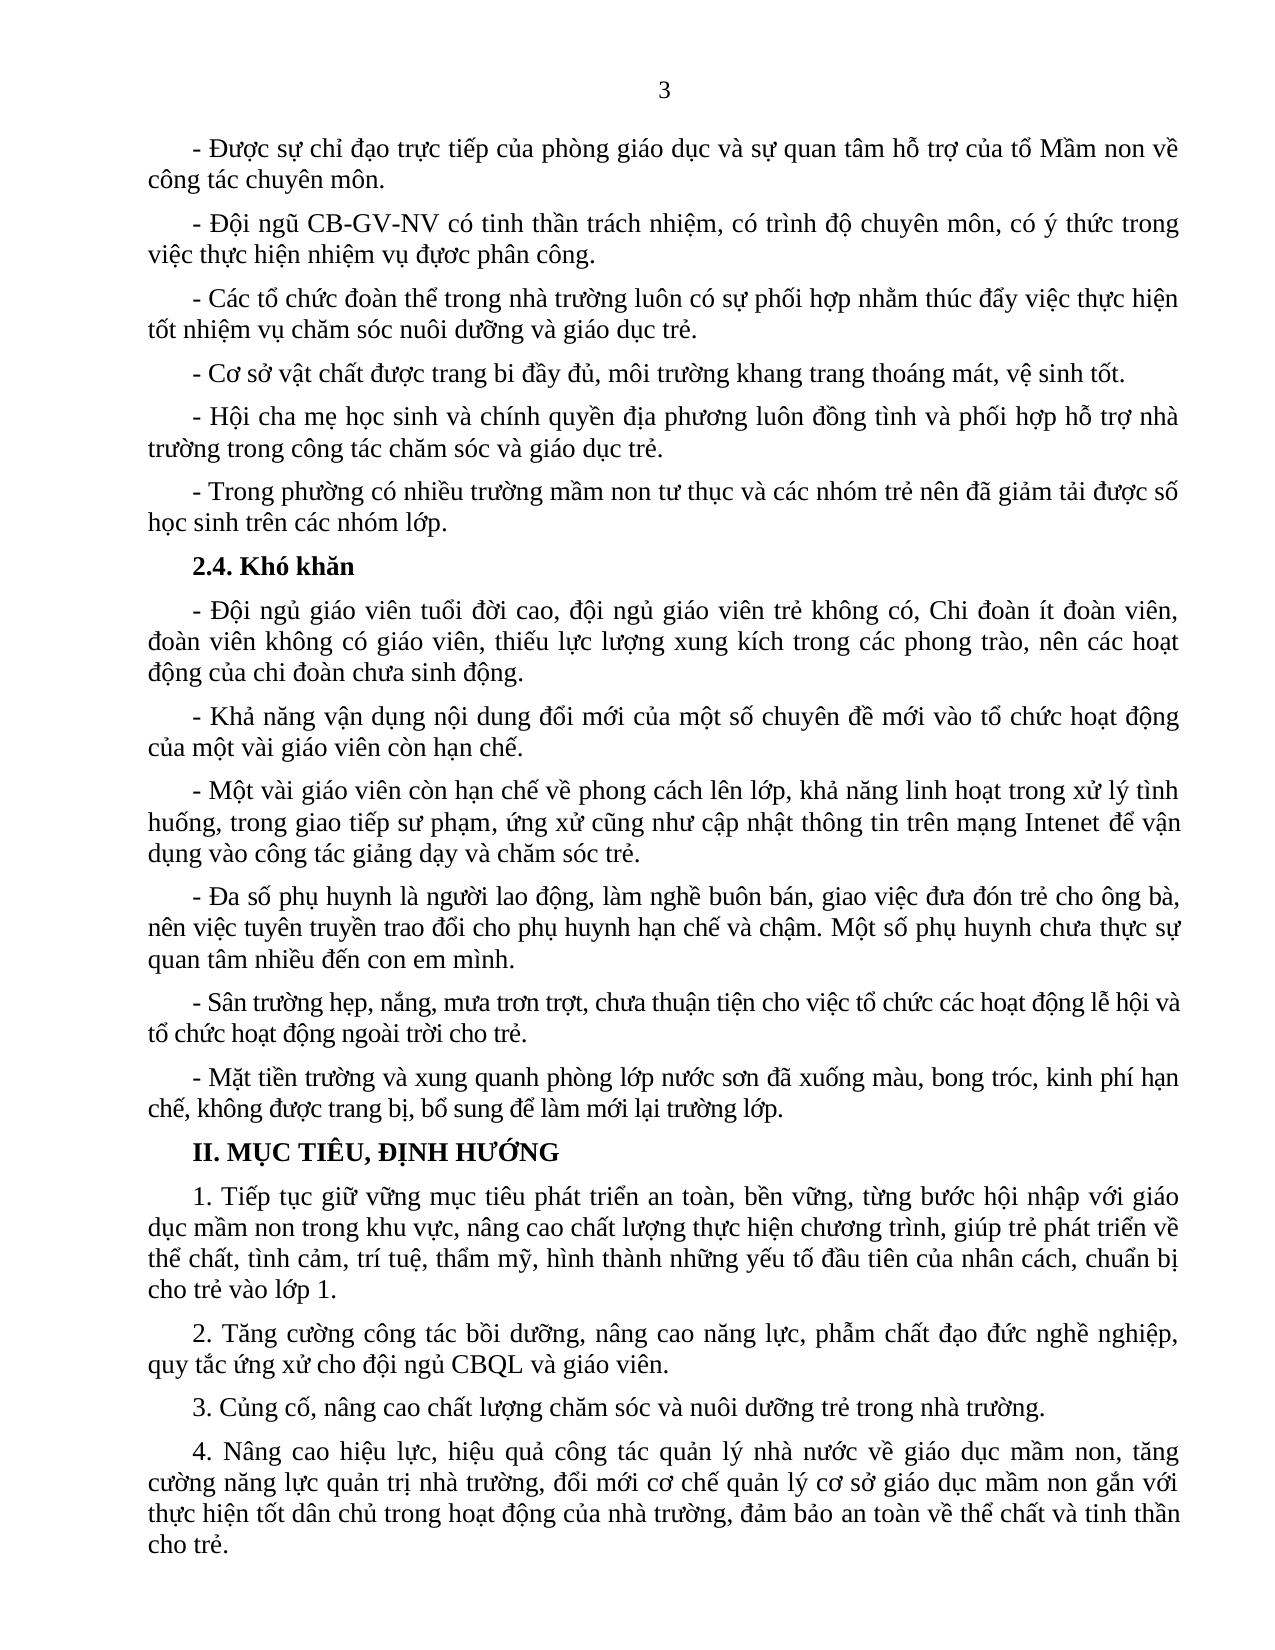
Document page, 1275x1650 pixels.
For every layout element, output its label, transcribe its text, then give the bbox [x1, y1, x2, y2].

text 3. Củng cố, nâng cao chất lượng chăm sóc và nuôi dưỡng trẻ trong nhà trường. [148, 1391, 1181, 1423]
text II. MỤC TIÊU, ĐỊNH HƯỚNG [148, 1136, 1181, 1167]
text - Khả năng vận dụng nội dung đổi mới của một số chuyên đề mới vào tổ chức hoạt động của một vài giáo viên còn hạn chế. [148, 700, 1181, 762]
text 1. Tiếp tục giữ vững mục tiêu phát triển an toàn, bền vững, từng bước hội nhập với giáo dục mầm non trong khu vực, nâng cao chất lượng thực hiện chương trình, giúp trẻ phát triển về thể chất, tình cảm, trí tuệ, thẩm mỹ, hình thành những yếu tố đầu tiên của nhân cách, chuẩn bị cho trẻ vào lớp 1. [148, 1179, 1181, 1304]
text - Một vài giáo viên còn hạn chế về phong cách lên lớp, khả năng linh hoạt trong xử lý tình huống, trong giao tiếp sư phạm, ứng xử cũng như cập nhật thông tin trên mạng Intenet để vận dụng vào công tác giảng dạy và chăm sóc trẻ. [148, 774, 1181, 868]
text - Cơ sở vật chất được trang bi đầy đủ, môi trường khang trang thoáng mát, vệ sinh tốt. [148, 357, 1181, 388]
text 4. Nâng cao hiệu lực, hiệu quả công tác quản lý nhà nước về giáo dục mầm non, tăng cường năng lực quản trị nhà trường, đổi mới cơ chế quản lý cơ sở giáo dục mầm non gắn với thực hiện tốt dân chủ trong hoạt động của nhà trường, đảm bảo an toàn về thể chất và tinh thần cho trẻ. [148, 1435, 1181, 1560]
text 2. Tăng cường công tác bồi dưỡng, nâng cao năng lực, phẫm chất đạo đức nghề nghiệp, quy tắc ứng xử cho đội ngủ CBQL và giáo viên. [148, 1317, 1181, 1379]
text - Hội cha mẹ học sinh và chính quyền địa phương luôn đồng tình và phối hợp hỗ trợ nhà trường trong công tác chăm sóc và giáo dục trẻ. [148, 401, 1181, 463]
text - Mặt tiền trường và xung quanh phòng lớp nước sơn đã xuống màu, bong tróc, kinh phí hạn chế, không được trang bị, bổ sung để làm mới lại trường lớp. [148, 1061, 1181, 1123]
text - Đa số phụ huynh là người lao động, làm nghề buôn bán, giao việc đưa đón trẻ cho ông bà, nên việc tuyên truyền trao đổi cho phụ huynh hạn chế và chậm. Một số phụ huynh chưa thực sự quan tâm nhiều đến con em mình. [148, 880, 1181, 974]
text - Đội ngủ giáo viên tuổi đời cao, đội ngủ giáo viên trẻ không có, Chi đoàn ít đoàn viên, đoàn viên không có giáo viên, thiếu lực lượng xung kích trong các phong trào, nên các hoạt động của chi đoàn chưa sinh động. [148, 594, 1181, 687]
text 2.4. Khó khăn [148, 550, 1181, 581]
text - Sân trường hẹp, nắng, mưa trơn trợt, chưa thuận tiện cho việc tổ chức các hoạt động lễ hội và tổ chức hoạt động ngoài trời cho trẻ. [148, 986, 1181, 1049]
text - Các tổ chức đoàn thể trong nhà trường luôn có sự phối hợp nhằm thúc đẩy việc thực hiện tốt nhiệm vụ chăm sóc nuôi dưỡng và giáo dục trẻ. [148, 282, 1181, 344]
text - Được sự chỉ đạo trực tiếp của phòng giáo dục và sự quan tâm hỗ trợ của tổ Mầm non về công tác chuyên môn. [148, 132, 1181, 195]
text - Trong phường có nhiều trường mầm non tư thục và các nhóm trẻ nên đã giảm tải được số học sinh trên các nhóm lớp. [148, 475, 1181, 538]
text - Đội ngũ CB-GV-NV có tinh thần trách nhiệm, có trình độ chuyên môn, có ý thức trong việc thực hiện nhiệm vụ đựơc phân công. [148, 207, 1181, 269]
